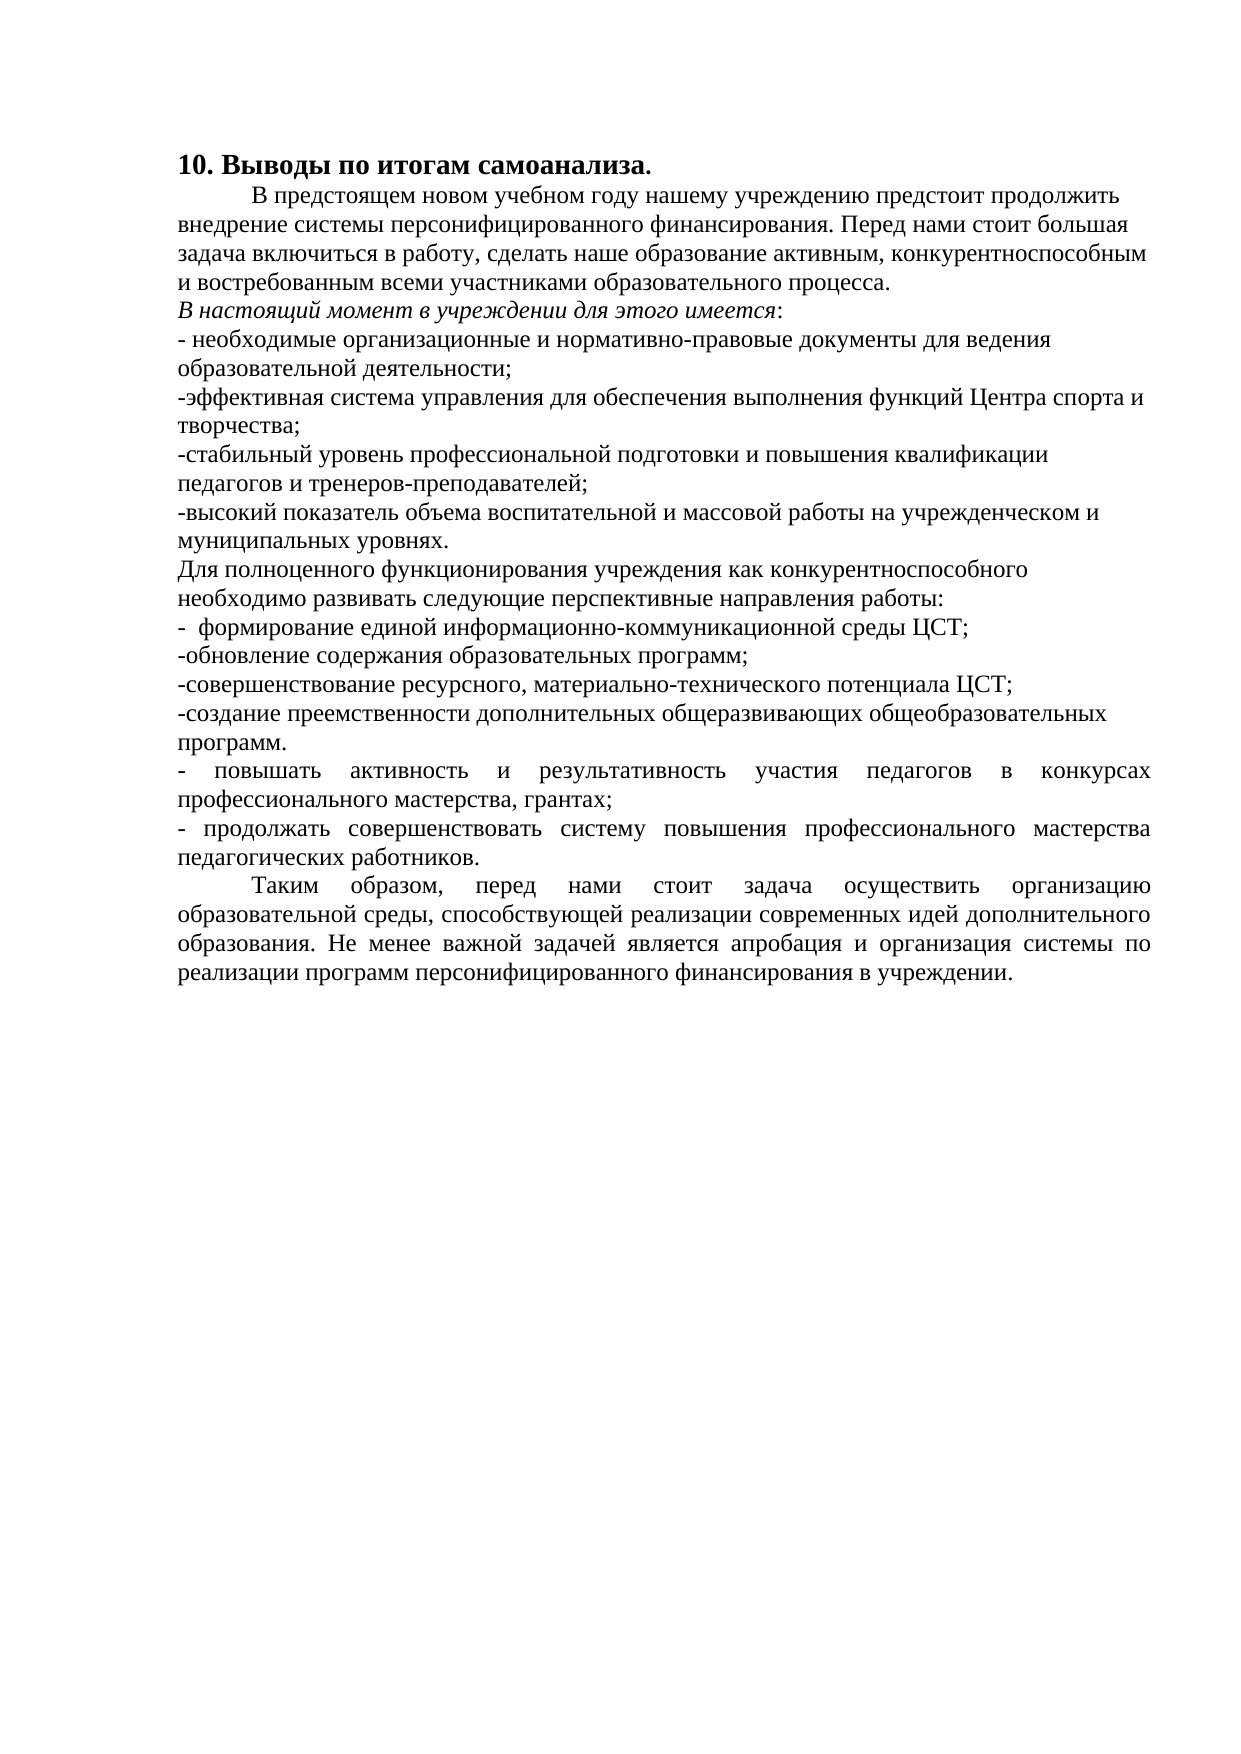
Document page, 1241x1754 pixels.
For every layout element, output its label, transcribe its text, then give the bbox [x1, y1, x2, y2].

text Таким образом, перед нами стоит задача осуществить организацию образовательной среды, способствующей реализации современных идей дополнительного образования. Не менее важной задачей является апробация и организация системы по реализации программ персонифицированного финансирования в учреждении. [177, 870, 1152, 985]
text 10. Выводы по итогам самоанализа. [177, 147, 1152, 180]
text -совершенствование ресурсного, материально-технического потенциала ЦСТ; [177, 669, 1152, 698]
text -стабильный уровень профессиональной подготовки и повышения квалификации педагогов и тренеров-преподавателей; [177, 439, 1152, 497]
text - формирование единой информационно-коммуникационной среды ЦСТ; [177, 612, 1152, 640]
text Для полноценного функционирования учреждения как конкурентноспособного необходимо развивать следующие перспективные направления работы: [177, 554, 1152, 612]
text В настоящий момент в учреждении для этого имеется: [177, 295, 1152, 324]
text - продолжать совершенствовать систему повышения профессионального мастерства педагогических работников. [177, 813, 1152, 870]
text В предстоящем новом учебном году нашему учреждению предстоит продолжить внедрение системы персонифицированного финансирования. Перед нами стоит большая задача включиться в работу, сделать наше образование активным, конкурентноспособным и востребованным всеми участниками образовательного процесса. [177, 180, 1152, 295]
text -высокий показатель объема воспитательной и массовой работы на учрежденческом и муниципальных уровнях. [177, 497, 1152, 554]
text - необходимые организационные и нормативно-правовые документы для ведения образовательной деятельности; [177, 324, 1152, 382]
text - повышать активность и результативность участия педагогов в конкурсах профессионального мастерства, грантах; [177, 755, 1152, 813]
text -обновление содержания образовательных программ; [177, 640, 1152, 669]
text -эффективная система управления для обеспечения выполнения функций Центра спорта и творчества; [177, 382, 1152, 439]
text -создание преемственности дополнительных общеразвивающих общеобразовательных программ. [177, 698, 1152, 755]
